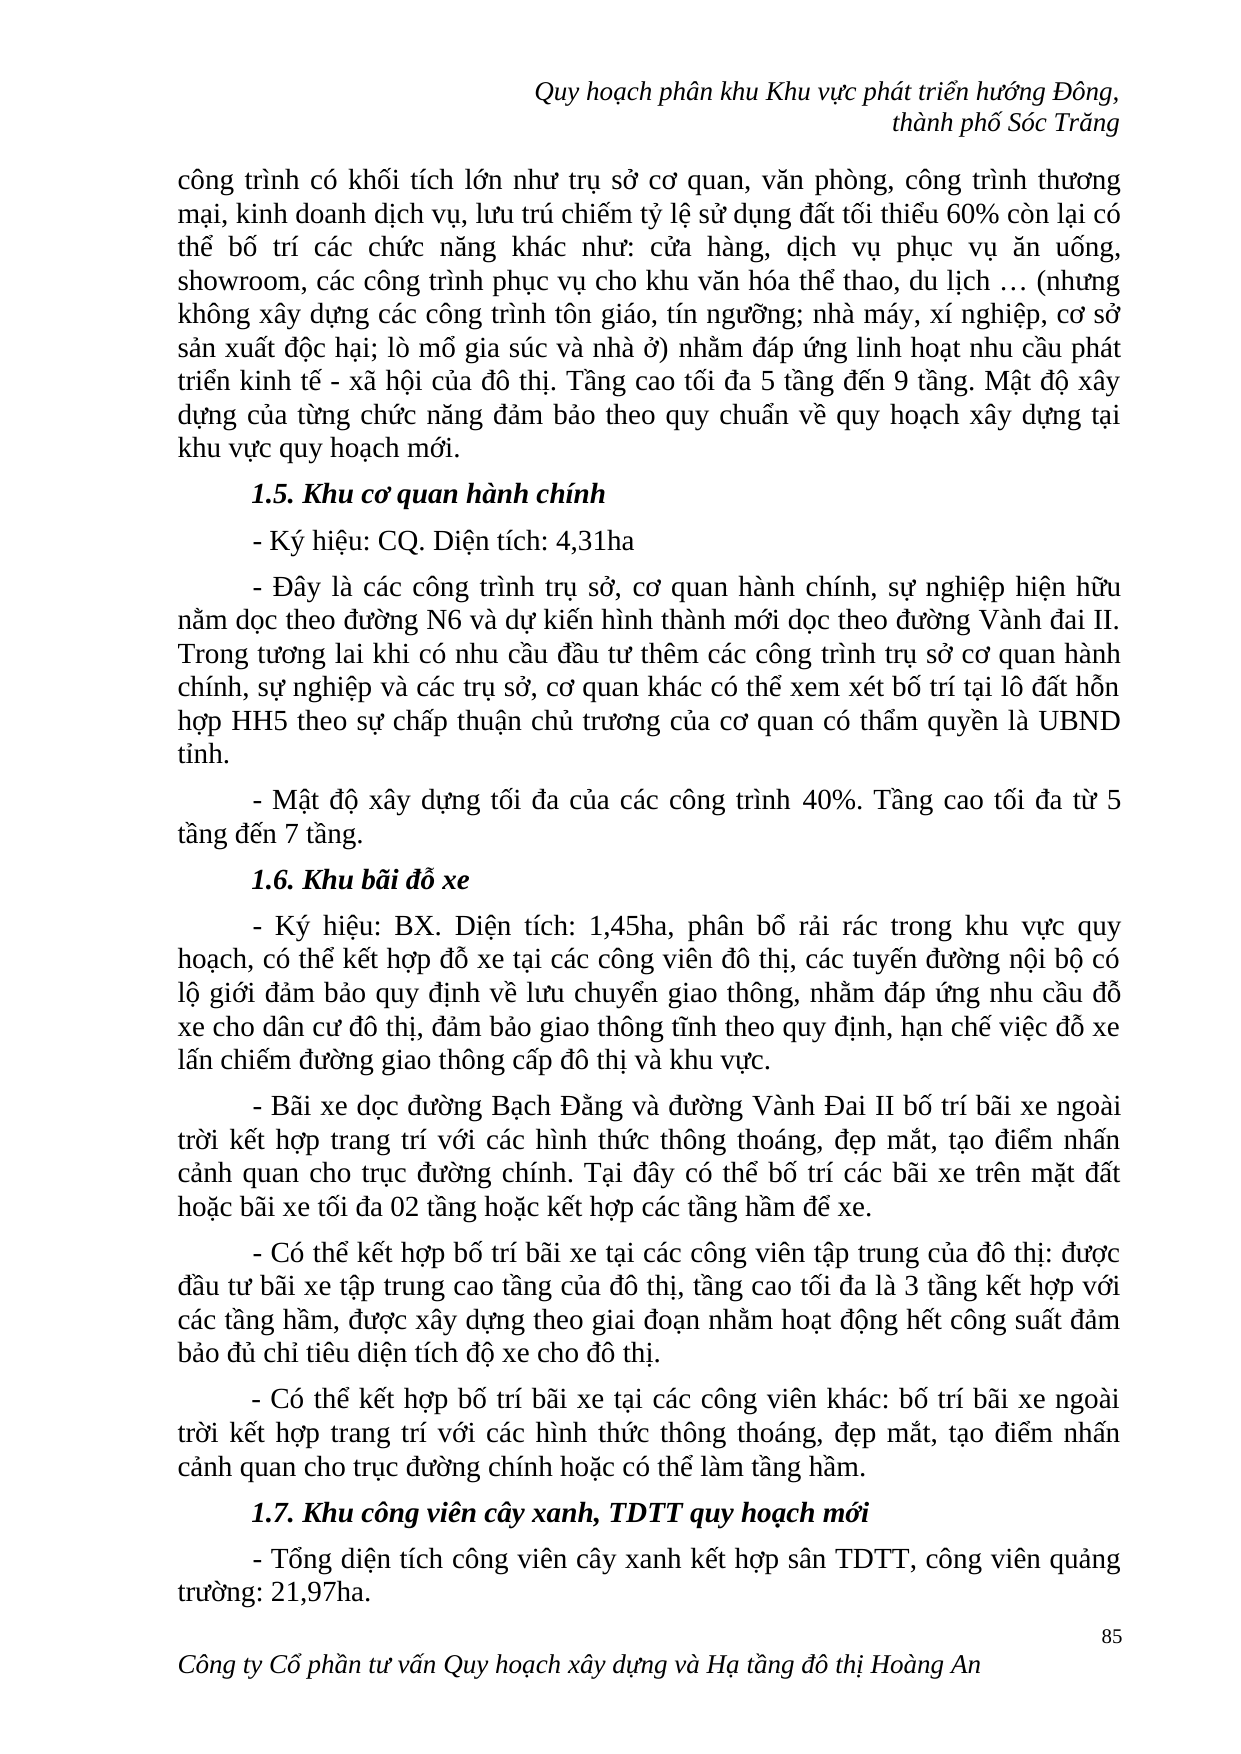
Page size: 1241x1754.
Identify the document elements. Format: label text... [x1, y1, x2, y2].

text 1.5. Khu cơ quan hành chính [177, 477, 1122, 510]
text - Ký hiệu: BX. Diện tích: 1,45ha, phân bổ rải rác trong khu vực quy hoạch, có thể kết hợp đỗ xe tại các công viên đô thị, các tuyến đường nội bộ có lộ giới đảm bảo quy định về lưu chuyển giao thông, nhằm đáp ứng nhu cầu đỗ xe cho dân cư đô thị, đảm bảo giao thông tĩnh theo quy định, hạn chế việc đỗ xe lấn chiếm đường giao thông cấp đô thị và khu vực. [177, 908, 1122, 1076]
text - Tổng diện tích công viên cây xanh kết hợp sân TDTT, công viên quảng trường: 21,97ha. [177, 1541, 1122, 1608]
text - Mật độ xây dựng tối đa của các công trình 40%. Tầng cao tối đa từ 5 tầng đến 7 tầng. [177, 782, 1122, 849]
text 1.6. Khu bãi đỗ xe [177, 862, 1122, 896]
text 1.7. Khu công viên cây xanh, TDTT quy hoạch mới [177, 1495, 1122, 1528]
text - Đây là các công trình trụ sở, cơ quan hành chính, sự nghiệp hiện hữu nằm dọc theo đường N6 và dự kiến hình thành mới dọc theo đường Vành đai II. Trong tương lai khi có nhu cầu đầu tư thêm các công trình trụ sở cơ quan hành chính, sự nghiệp và các trụ sở, cơ quan khác có thể xem xét bố trí tại lô đất hỗn hợp HH5 theo sự chấp thuận chủ trương của cơ quan có thẩm quyền là UBND tỉnh. [177, 569, 1122, 770]
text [177, 162, 1122, 464]
text - Có thể kết hợp bố trí bãi xe tại các công viên khác: bố trí bãi xe ngoài trời kết hợp trang trí với các hình thức thông thoáng, đẹp mắt, tạo điểm nhấn cảnh quan cho trục đường chính hoặc có thể làm tầng hầm. [177, 1382, 1122, 1482]
text - Có thể kết hợp bố trí bãi xe tại các công viên tập trung của đô thị: được đầu tư bãi xe tập trung cao tầng của đô thị, tầng cao tối đa là 3 tầng kết hợp với các tầng hầm, được xây dựng theo giai đoạn nhằm hoạt động hết công suất đảm bảo đủ chỉ tiêu diện tích độ xe cho đô thị. [177, 1235, 1122, 1369]
text - Ký hiệu: CQ. Diện tích: 4,31ha [177, 523, 1122, 556]
text - Bãi xe dọc đường Bạch Đằng và đường Vành Đai II bố trí bãi xe ngoài trời kết hợp trang trí với các hình thức thông thoáng, đẹp mắt, tạo điểm nhấn cảnh quan cho trục đường chính. Tại đây có thể bố trí các bãi xe trên mặt đất hoặc bãi xe tối đa 02 tầng hoặc kết hợp các tầng hầm để xe. [177, 1088, 1122, 1222]
